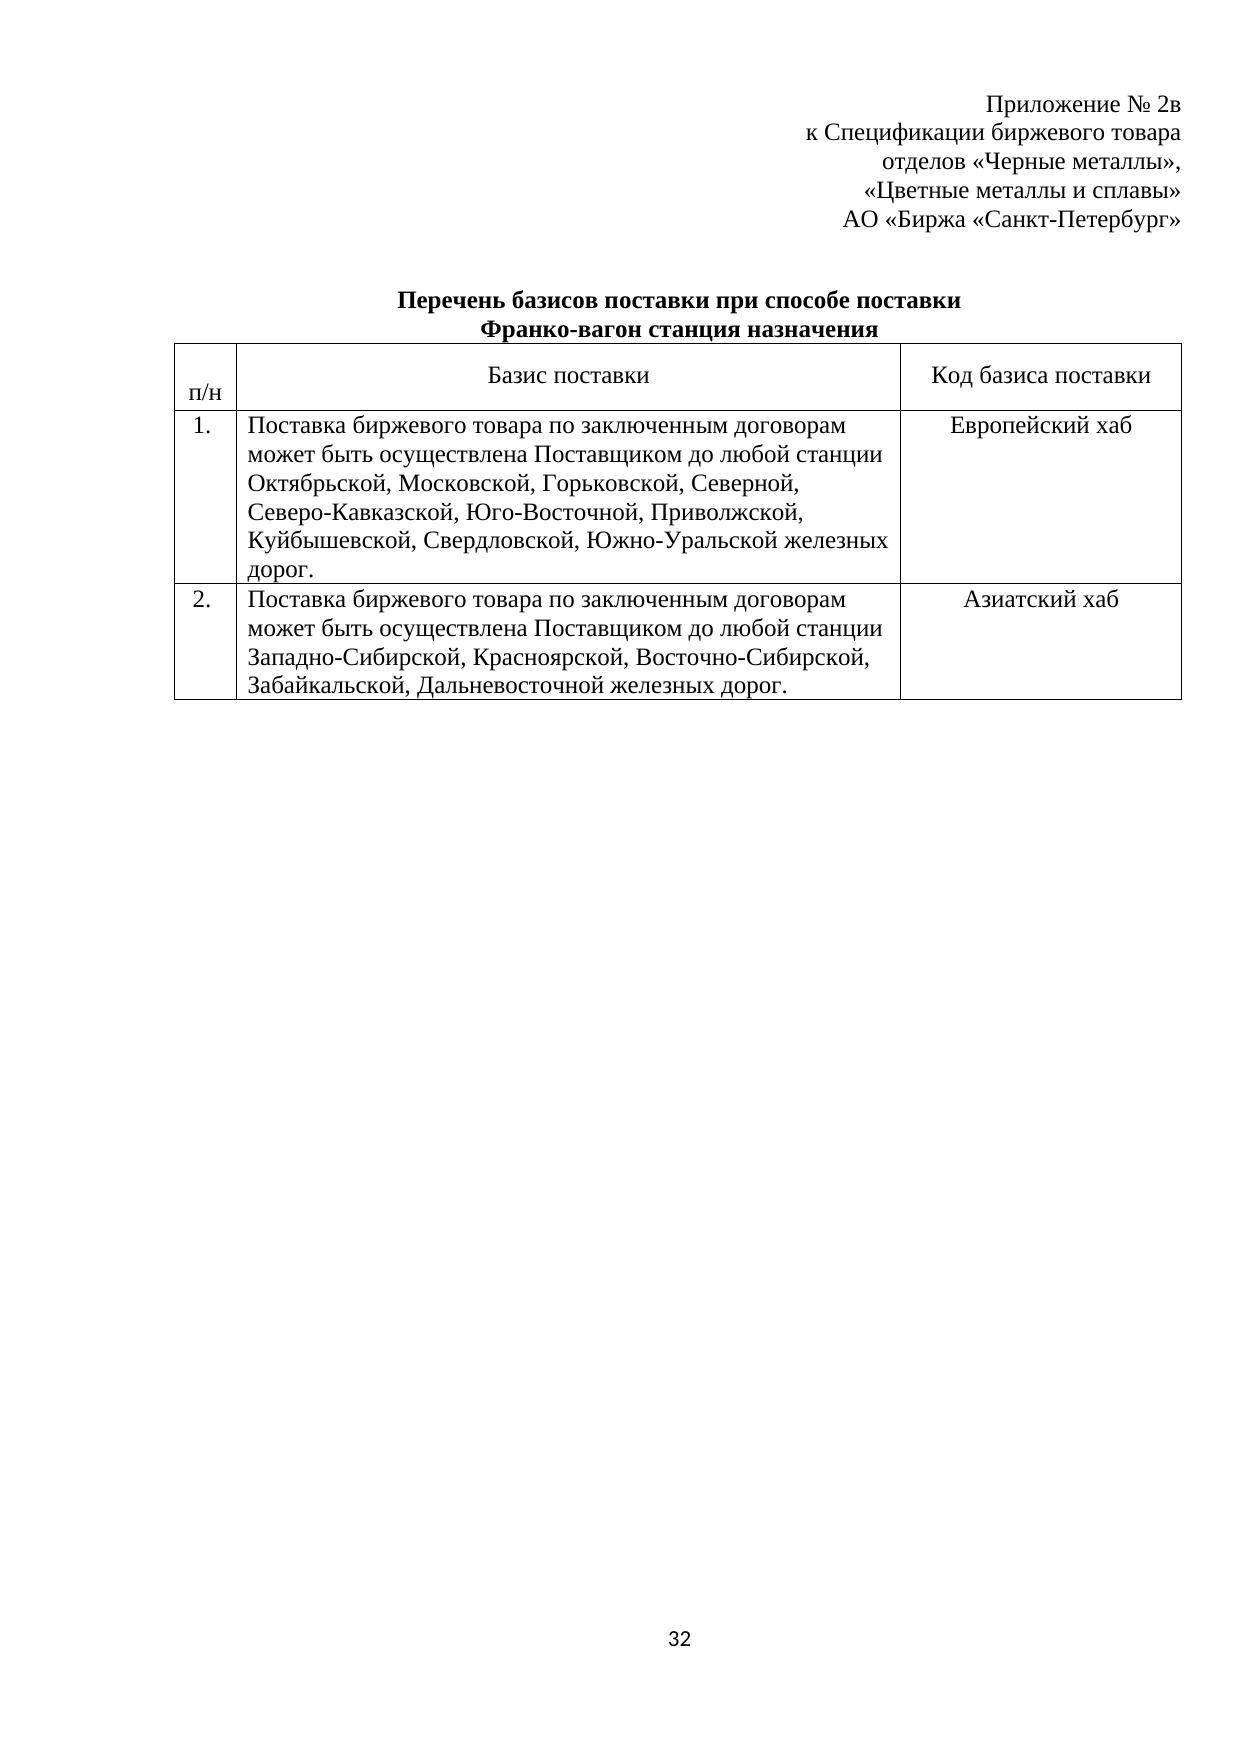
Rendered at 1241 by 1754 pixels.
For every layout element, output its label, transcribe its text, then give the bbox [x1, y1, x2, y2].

subtitle АО «Биржа «Санкт-Петербург» [177, 204, 1181, 232]
table_cell Поставка биржевого товара по заключенным договорам может быть осуществлена Поставщиком до любой станции Западно-Сибирской, Красноярской, Восточно-Сибирской, Забайкальской, Дальневосточной железных дорог. [237, 584, 900, 699]
subtitle отделов «Черные металлы», [177, 146, 1181, 175]
subtitle Приложение № 2в [177, 89, 1181, 117]
text Франко-вагон станция назначения [177, 314, 1181, 343]
table_header Код базиса поставки [901, 344, 1181, 409]
table_cell Европейский хаб [901, 411, 1181, 583]
table_header Базис поставки [237, 344, 900, 409]
subtitle к Спецификации биржевого товара [177, 117, 1181, 146]
table_cell 2. [175, 584, 236, 699]
table_cell Поставка биржевого товара по заключенным договорам может быть осуществлена Поставщиком до любой станции Октябрьской, Московской, Горьковской, Северной, Северо-Кавказской, Юго-Восточной, Приволжской, Куйбышевской, Свердловской, Южно-Уральской железных дорог. [237, 411, 900, 583]
table_header п/н [175, 344, 236, 409]
table_cell Азиатский хаб [901, 584, 1181, 699]
subtitle «Цветные металлы и сплавы» [177, 175, 1181, 204]
table_cell 1. [175, 411, 236, 583]
text Перечень базисов поставки при способе поставки [177, 285, 1181, 314]
